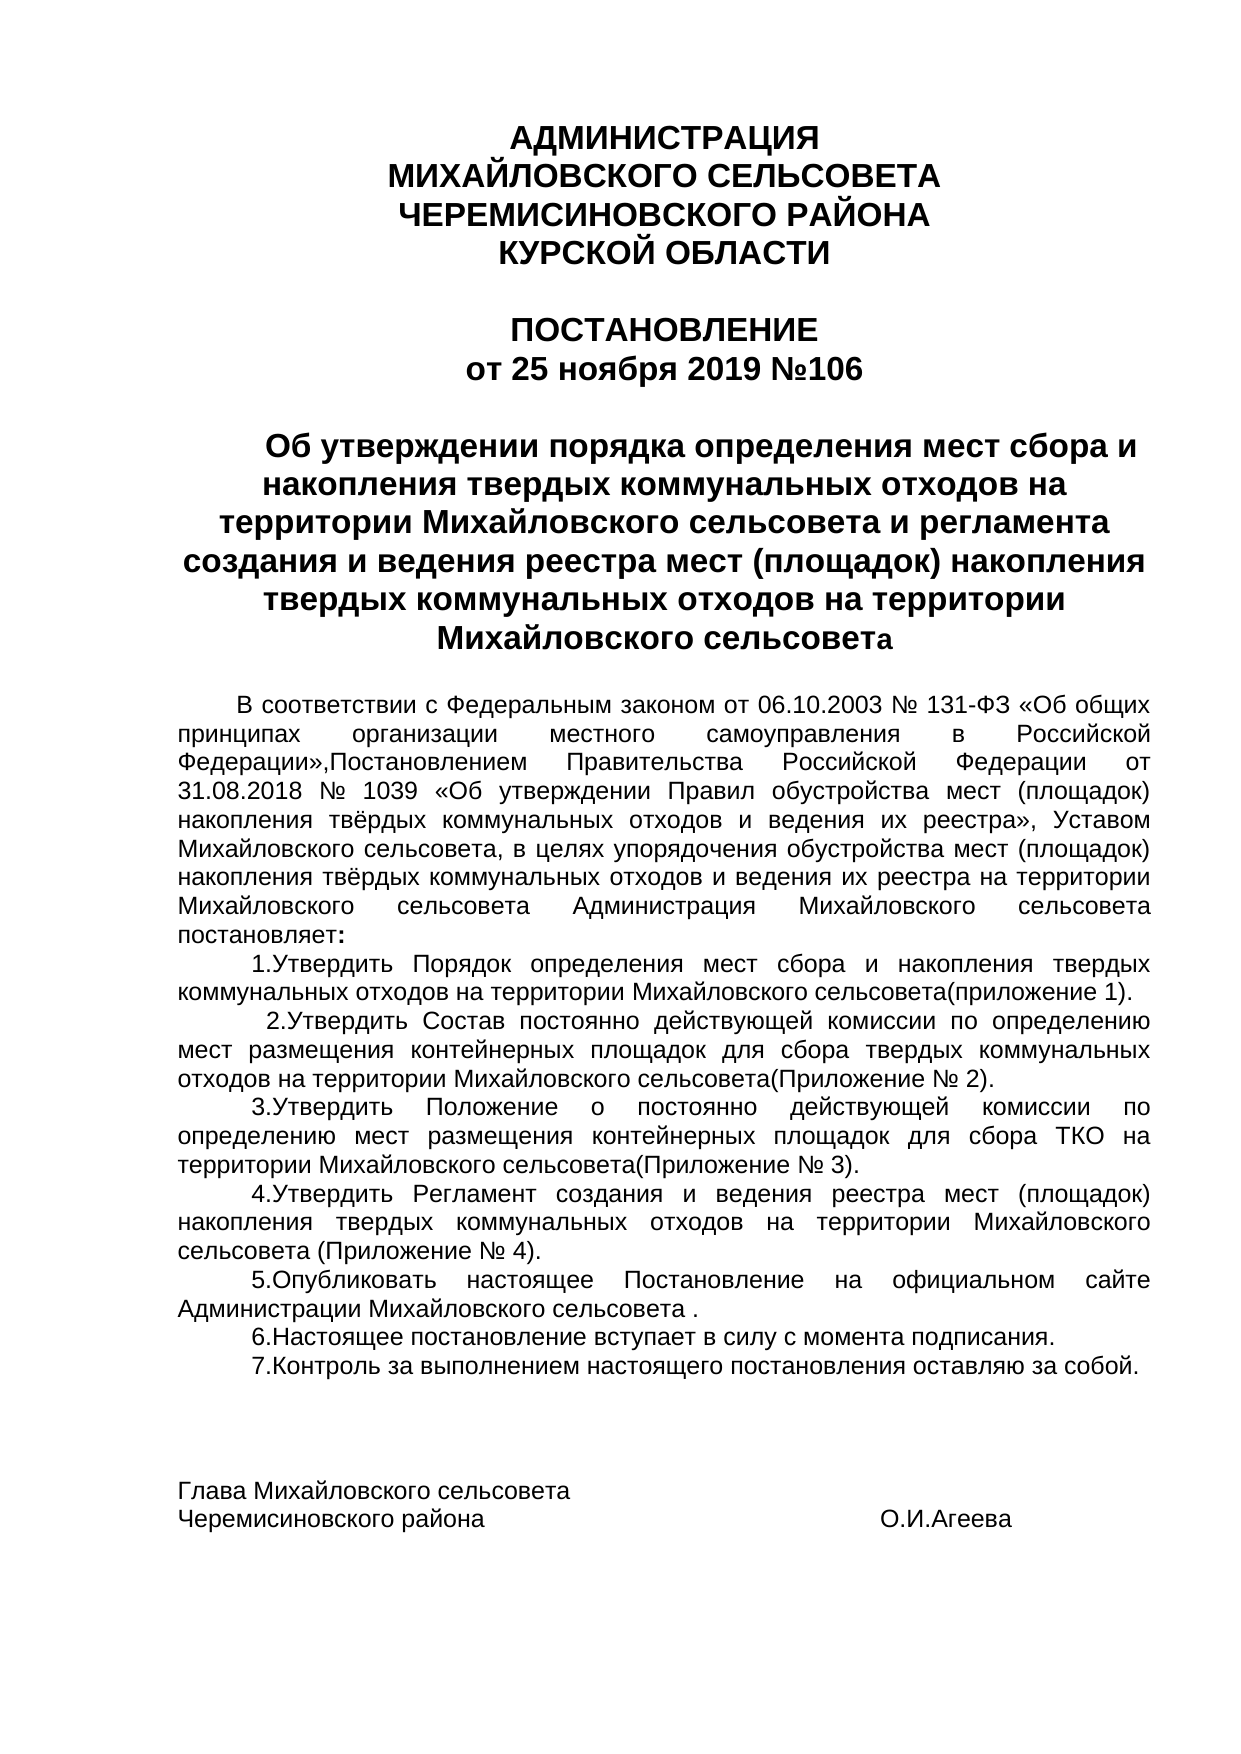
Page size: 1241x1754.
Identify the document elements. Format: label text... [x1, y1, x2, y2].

text 7.Контроль за выполнением настоящего постановления оставляю за собой. [177, 1351, 1152, 1380]
text 2.Утвердить Состав постоянно действующей комиссии по определению мест размещения контейнерных площадок для сбора твердых коммунальных отходов на территории Михайловского сельсовета(Приложение № 2). [177, 1006, 1152, 1092]
text КУРСКОЙ ОБЛАСТИ [177, 233, 1152, 272]
text В соответствии с Федеральным законом от 06.10.2003 № 131-ФЗ «Об общих принципах организации местного самоуправления в Российской Федерации»,Постановлением Правительства Российской Федерации от 31.08.2018 № 1039 «Об утверждении Правил обустройства мест (площадок) накопления твёрдых коммунальных отходов и ведения их реестра», Уставом Михайловского сельсовета, в целях упорядочения обустройства мест (площадок) накопления твёрдых коммунальных отходов и ведения их реестра на территории Михайловского сельсовета Администрация Михайловского сельсовета постановляет: [177, 690, 1152, 948]
text Черемисиновского района О.И.Агеева [177, 1504, 1152, 1533]
text 1.Утвердить Порядок определения мест сбора и накопления твердых коммунальных отходов на территории Михайловского сельсовета(приложение 1). [177, 948, 1152, 1006]
text АДМИНИСТРАЦИЯ [177, 118, 1152, 157]
text ЧЕРЕМИСИНОВСКОГО РАЙОНА [177, 195, 1152, 233]
text ПОСТАНОВЛЕНИЕ [177, 310, 1152, 349]
text от 25 ноября 2019 №106 [177, 349, 1152, 387]
text Об утверждении порядка определения мест сбора и накопления твердых коммунальных отходов на территории Михайловского сельсовета и регламента создания и ведения реестра мест (площадок) накопления твердых коммунальных отходов на территории Михайловского сельсовета [177, 426, 1152, 656]
text МИХАЙЛОВСКОГО СЕЛЬСОВЕТА [177, 157, 1152, 195]
text 6.Настоящее постановление вступает в силу с момента подписания. [177, 1322, 1152, 1351]
list 5.Опубликовать настоящее Постановление на официальном сайте Администрации Михайловского сельсовета . [177, 1265, 1152, 1322]
text 3.Утвердить Положение о постоянно действующей комиссии по определению мест размещения контейнерных площадок для сбора ТКО на территории Михайловского сельсовета(Приложение № 3). [177, 1092, 1152, 1178]
text Глава Михайловского сельсовета [177, 1476, 1152, 1504]
text 4.Утвердить Регламент создания и ведения реестра мест (площадок) накопления твердых коммунальных отходов на территории Михайловского сельсовета (Приложение № 4). [177, 1178, 1152, 1265]
